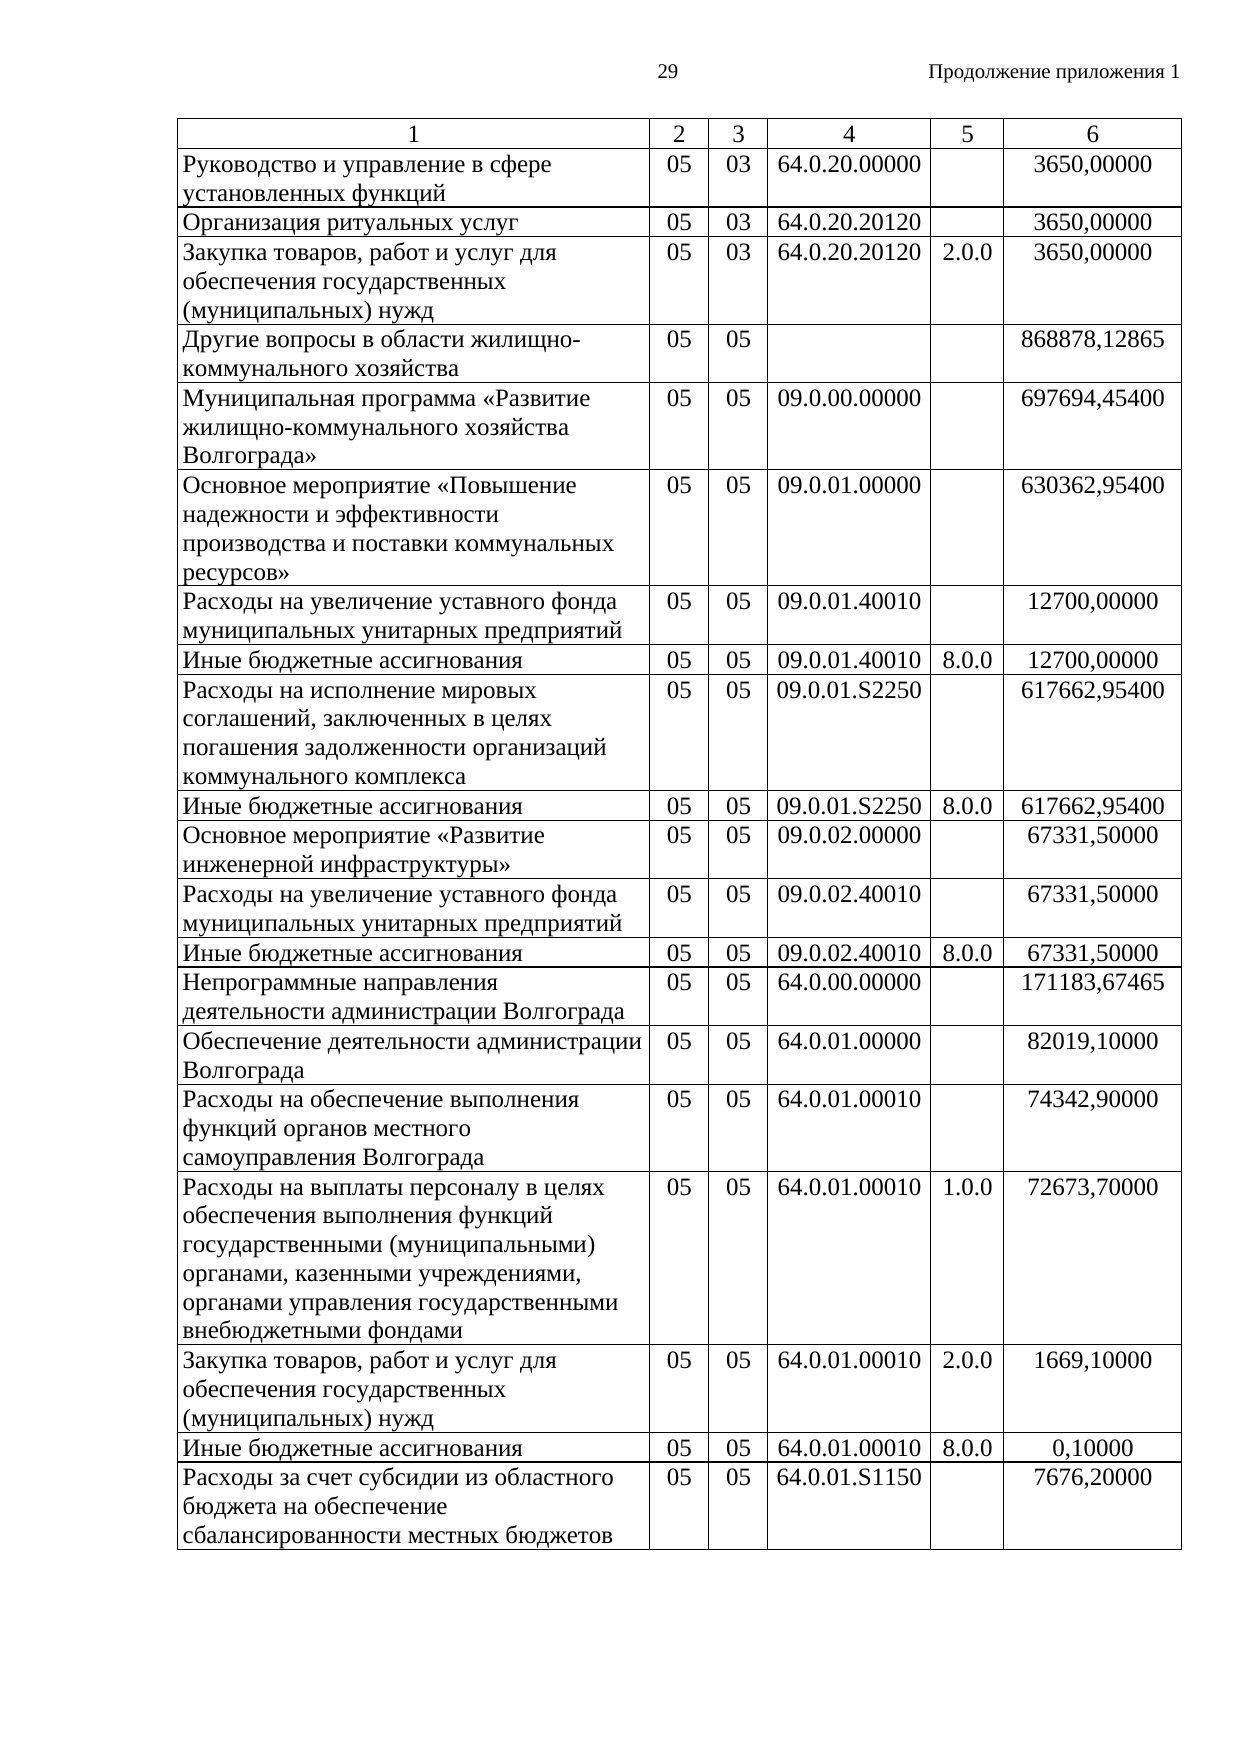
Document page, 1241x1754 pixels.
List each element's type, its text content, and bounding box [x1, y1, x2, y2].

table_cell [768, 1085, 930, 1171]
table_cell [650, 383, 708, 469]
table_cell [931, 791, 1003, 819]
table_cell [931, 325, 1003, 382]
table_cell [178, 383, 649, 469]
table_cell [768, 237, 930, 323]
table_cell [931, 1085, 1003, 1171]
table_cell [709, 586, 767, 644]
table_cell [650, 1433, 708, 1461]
table_header 4 [768, 119, 930, 148]
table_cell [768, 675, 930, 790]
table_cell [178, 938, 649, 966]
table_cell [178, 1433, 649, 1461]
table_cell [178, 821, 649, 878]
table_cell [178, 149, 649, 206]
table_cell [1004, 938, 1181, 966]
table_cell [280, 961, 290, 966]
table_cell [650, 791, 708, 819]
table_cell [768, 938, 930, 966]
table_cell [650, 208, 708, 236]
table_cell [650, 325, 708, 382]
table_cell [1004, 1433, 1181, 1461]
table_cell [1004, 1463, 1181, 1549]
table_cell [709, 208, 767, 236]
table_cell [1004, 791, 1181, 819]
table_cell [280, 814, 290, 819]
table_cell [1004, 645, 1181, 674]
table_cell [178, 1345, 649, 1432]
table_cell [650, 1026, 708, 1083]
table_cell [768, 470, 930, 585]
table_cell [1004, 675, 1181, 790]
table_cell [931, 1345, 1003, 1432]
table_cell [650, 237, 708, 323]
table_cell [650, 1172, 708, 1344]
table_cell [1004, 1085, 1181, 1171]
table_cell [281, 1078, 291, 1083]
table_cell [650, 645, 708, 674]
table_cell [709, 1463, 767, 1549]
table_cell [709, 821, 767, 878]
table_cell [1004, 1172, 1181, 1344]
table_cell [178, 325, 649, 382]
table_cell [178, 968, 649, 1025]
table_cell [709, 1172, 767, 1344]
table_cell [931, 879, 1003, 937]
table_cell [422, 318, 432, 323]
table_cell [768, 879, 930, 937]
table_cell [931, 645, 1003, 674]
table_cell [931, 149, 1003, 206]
table_header 1 [178, 119, 649, 148]
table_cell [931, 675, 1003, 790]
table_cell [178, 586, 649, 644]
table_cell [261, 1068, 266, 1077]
table_header 2 [650, 119, 708, 148]
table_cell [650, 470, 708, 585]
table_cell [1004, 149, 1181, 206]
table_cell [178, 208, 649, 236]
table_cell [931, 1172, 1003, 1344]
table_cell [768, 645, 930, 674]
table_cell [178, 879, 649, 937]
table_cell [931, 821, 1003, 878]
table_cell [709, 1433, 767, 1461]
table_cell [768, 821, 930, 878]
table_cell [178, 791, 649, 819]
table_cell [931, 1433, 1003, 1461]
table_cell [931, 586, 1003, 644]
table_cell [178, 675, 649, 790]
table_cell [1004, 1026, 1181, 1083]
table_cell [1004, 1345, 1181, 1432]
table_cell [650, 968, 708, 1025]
table_header 6 [1004, 119, 1181, 148]
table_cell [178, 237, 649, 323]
table_header 5 [931, 119, 1003, 148]
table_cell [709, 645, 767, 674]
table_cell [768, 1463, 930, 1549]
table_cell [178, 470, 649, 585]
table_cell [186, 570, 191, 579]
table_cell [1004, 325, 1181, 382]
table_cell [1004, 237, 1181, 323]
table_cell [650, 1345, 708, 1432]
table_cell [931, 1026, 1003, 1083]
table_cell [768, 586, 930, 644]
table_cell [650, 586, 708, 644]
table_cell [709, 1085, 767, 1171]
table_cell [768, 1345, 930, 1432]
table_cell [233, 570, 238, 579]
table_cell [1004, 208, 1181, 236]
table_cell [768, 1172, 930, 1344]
table_header 3 [709, 119, 767, 148]
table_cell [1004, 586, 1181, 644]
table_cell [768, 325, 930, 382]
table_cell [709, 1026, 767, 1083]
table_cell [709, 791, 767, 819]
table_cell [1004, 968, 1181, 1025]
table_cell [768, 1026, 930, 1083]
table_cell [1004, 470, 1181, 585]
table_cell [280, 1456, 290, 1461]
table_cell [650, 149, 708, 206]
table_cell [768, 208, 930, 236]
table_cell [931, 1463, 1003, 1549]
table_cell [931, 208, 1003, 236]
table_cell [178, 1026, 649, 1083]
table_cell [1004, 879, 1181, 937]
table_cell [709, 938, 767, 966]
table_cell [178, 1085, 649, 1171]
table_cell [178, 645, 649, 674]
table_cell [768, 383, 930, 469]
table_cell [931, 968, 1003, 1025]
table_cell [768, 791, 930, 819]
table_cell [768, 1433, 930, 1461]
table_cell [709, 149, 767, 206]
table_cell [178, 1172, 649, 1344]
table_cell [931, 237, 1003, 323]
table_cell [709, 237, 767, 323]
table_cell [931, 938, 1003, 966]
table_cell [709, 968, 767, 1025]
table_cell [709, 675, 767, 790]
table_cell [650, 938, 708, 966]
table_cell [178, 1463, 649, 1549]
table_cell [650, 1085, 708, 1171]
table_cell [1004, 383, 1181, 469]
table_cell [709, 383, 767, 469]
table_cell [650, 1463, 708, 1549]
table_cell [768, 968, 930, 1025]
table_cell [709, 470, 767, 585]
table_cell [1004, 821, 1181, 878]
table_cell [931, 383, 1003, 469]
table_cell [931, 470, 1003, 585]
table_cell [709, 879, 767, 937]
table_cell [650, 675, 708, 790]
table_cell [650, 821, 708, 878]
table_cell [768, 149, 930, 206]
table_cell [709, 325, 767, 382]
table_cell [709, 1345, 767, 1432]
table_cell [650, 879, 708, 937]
